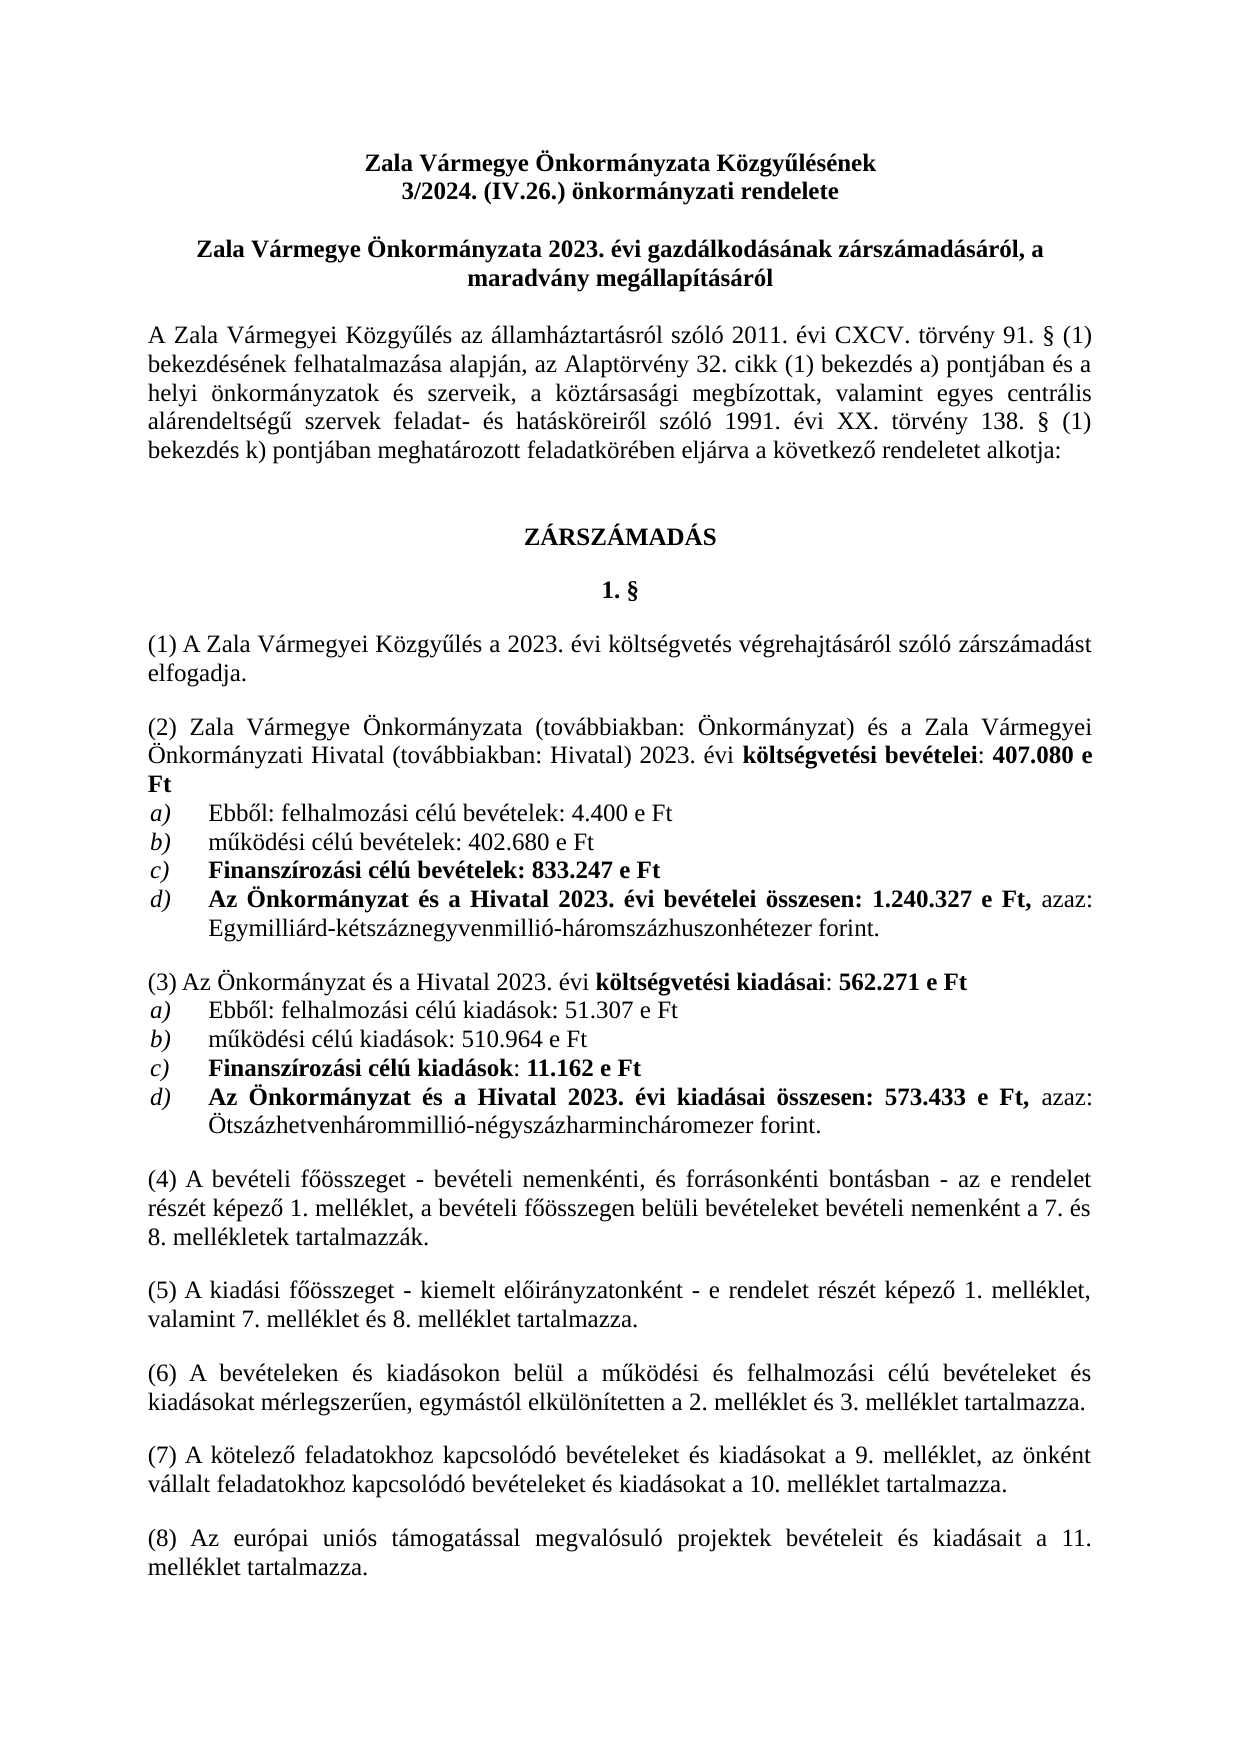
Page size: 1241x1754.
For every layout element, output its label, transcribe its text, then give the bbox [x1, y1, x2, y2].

text d) Az Önkormányzat és a Hivatal 2023. évi bevételei összesen: 1.240.327 e Ft, azaz: Egymilliárd-kétszáznegyvenmillió-háromszázhuszonhétezer forint. [150, 884, 1093, 942]
text Zala Vármegye Önkormányzata Közgyűlésének [148, 148, 1093, 176]
text A Zala Vármegyei Közgyűlés az államháztartásról szóló 2011. évi CXCV. törvény 91. § (1) bekezdésének felhatalmazása alapján, az Alaptörvény 32. cikk (1) bekezdés a) pontjában és a helyi önkormányzatok és szerveik, a köztársasági megbízottak, valamint egyes centrális alárendeltségű szervek feladat- és hatásköreiről szóló 1991. évi XX. törvény 138. § (1) bekezdés k) pontjában meghatározott feladatkörében eljárva a következő rendeletet alkotja: [148, 320, 1093, 464]
text c) Finanszírozási célú kiadások: 11.162 e Ft [150, 1053, 1093, 1082]
text (6) A bevételeken és kiadásokon belül a működési és felhalmozási célú bevételeket és kiadásokat mérlegszerűen, egymástól elkülönítetten a 2. melléklet és 3. melléklet tartalmazza. [148, 1358, 1093, 1416]
text (2) Zala Vármegye Önkormányzata (továbbiakban: Önkormányzat) és a Zala Vármegyei Önkormányzati Hivatal (továbbiakban: Hivatal) 2023. évi költségvetési bevételei: 407.080 e Ft [148, 712, 1093, 798]
text ZÁRSZÁMADÁS [148, 522, 1093, 551]
text 1. § [148, 576, 1093, 604]
text d) Az Önkormányzat és a Hivatal 2023. évi kiadásai összesen: 573.433 e Ft, azaz: Ötszázhetvenhárommillió-négyszázharmincháromezer forint. [150, 1082, 1093, 1139]
text (5) A kiadási főösszeget - kiemelt előirányzatonként - e rendelet részét képező 1. melléklet, valamint 7. melléklet és 8. melléklet tartalmazza. [148, 1276, 1093, 1333]
text b) működési célú bevételek: 402.680 e Ft [150, 827, 1093, 856]
text (1) A Zala Vármegyei Közgyűlés a 2023. évi költségvetés végrehajtásáról szóló zárszámadást elfogadja. [148, 629, 1093, 687]
text (7) A kötelező feladatokhoz kapcsolódó bevételeket és kiadásokat a 9. melléklet, az önként vállalt feladatokhoz kapcsolódó bevételeket és kiadásokat a 10. melléklet tartalmazza. [148, 1441, 1093, 1498]
text a) Ebből: felhalmozási célú bevételek: 4.400 e Ft [150, 798, 1093, 827]
text c) Finanszírozási célú bevételek: 833.247 e Ft [150, 856, 1093, 884]
text b) működési célú kiadások: 510.964 e Ft [150, 1024, 1093, 1053]
text (4) A bevételi főösszeget - bevételi nemenkénti, és forrásonkénti bontásban - az e rendelet részét képező 1. melléklet, a bevételi főösszegen belüli bevételeket bevételi nemenként a 7. és 8. mellékletek tartalmazzák. [148, 1164, 1093, 1251]
text (8) Az európai uniós támogatással megvalósuló projektek bevételeit és kiadásait a 11. melléklet tartalmazza. [148, 1523, 1093, 1581]
text (3) Az Önkormányzat és a Hivatal 2023. évi költségvetési kiadásai: 562.271 e Ft [148, 967, 1093, 996]
text a) Ebből: felhalmozási célú kiadások: 51.307 e Ft [150, 996, 1093, 1024]
text 3/2024. (IV.26.) önkormányzati rendelete [148, 176, 1093, 205]
text Zala Vármegye Önkormányzata 2023. évi gazdálkodásának zárszámadásáról, a maradvány megállapításáról [148, 234, 1093, 291]
